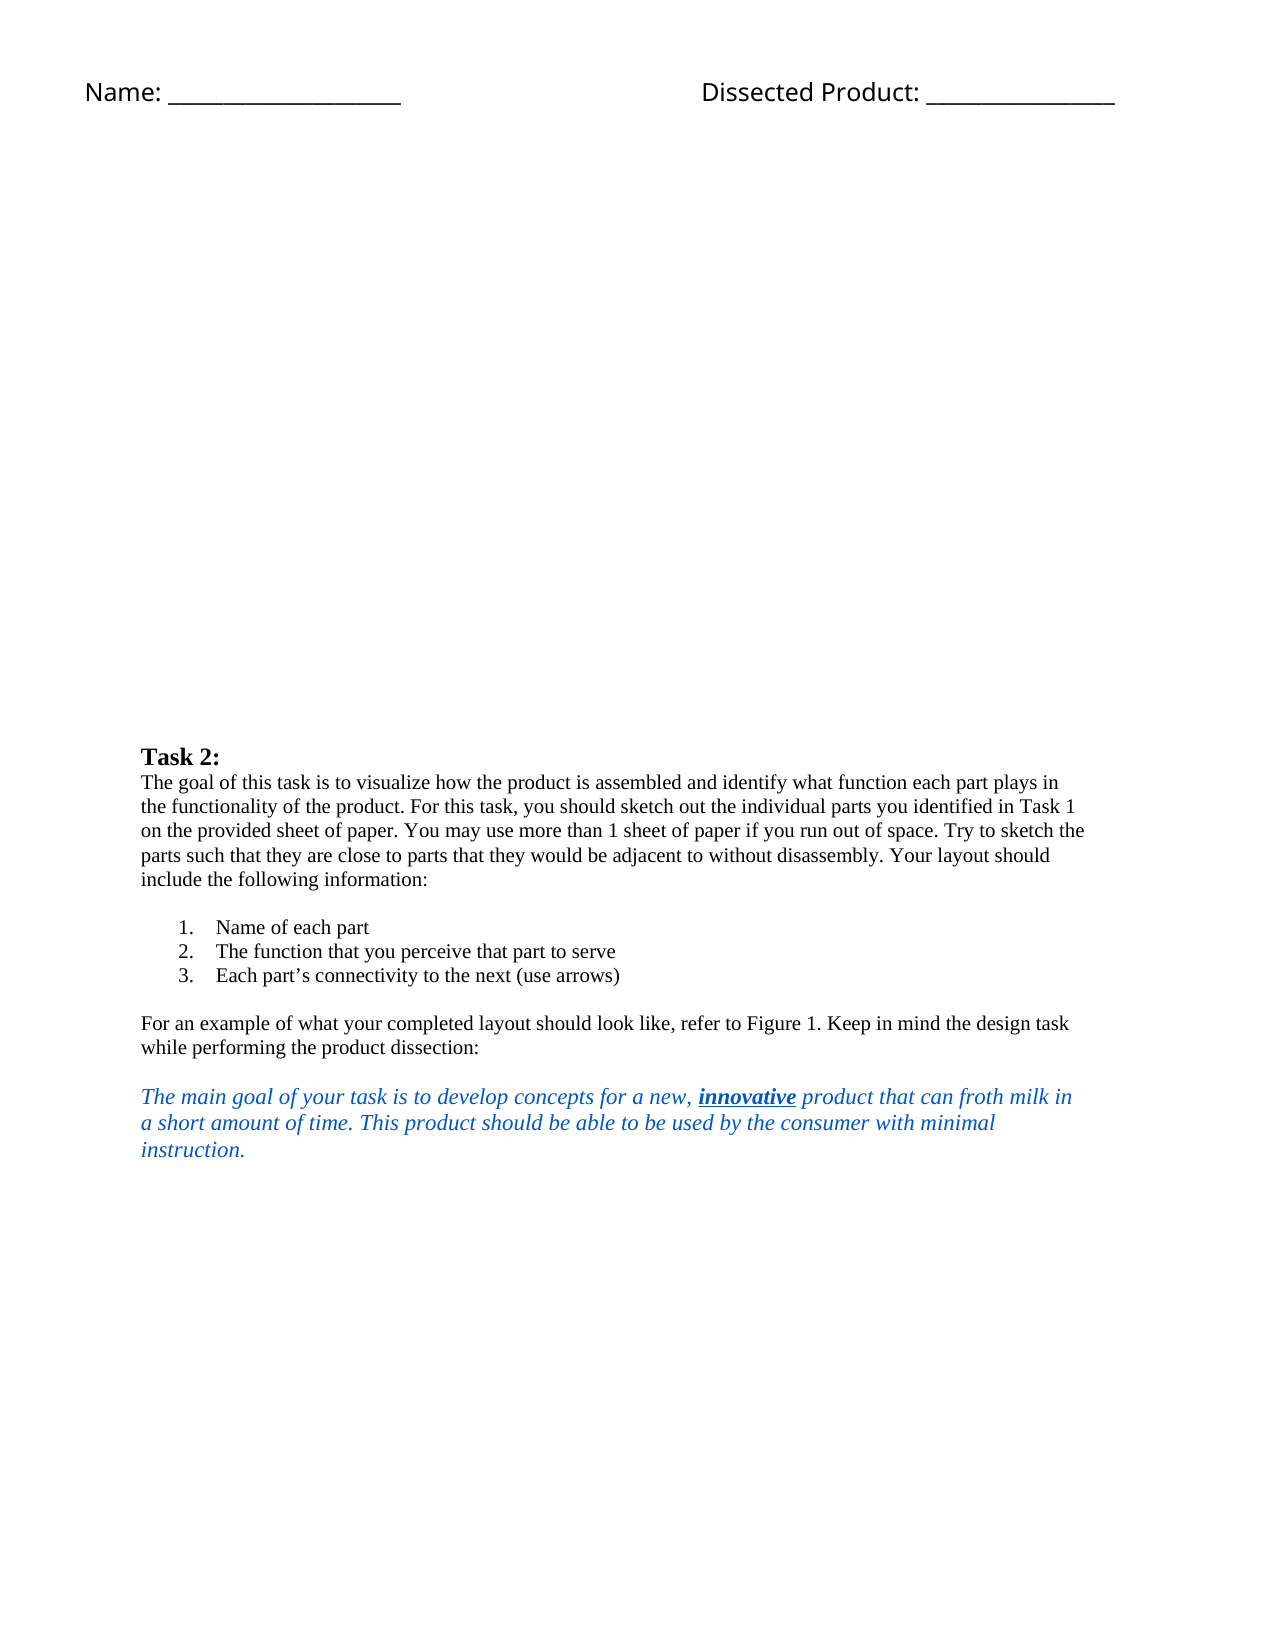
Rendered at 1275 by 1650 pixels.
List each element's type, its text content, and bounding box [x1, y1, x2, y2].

text For an example of what your completed layout should look like, refer to Figure 1. Keep in mind the design task while performing the product dissection: [141, 1011, 1087, 1059]
list The function that you perceive that part to serve [178, 939, 1087, 963]
text The main goal of your task is to develop concepts for a new, innovative product that can froth milk in a short amount of time. This product should be able to be used by the consumer with minimal instruction. [141, 1083, 1087, 1162]
list Name of each part [178, 915, 1087, 939]
list Each part’s connectivity to the next (use arrows) [178, 963, 1087, 987]
text Task 2: [141, 742, 1087, 770]
text The goal of this task is to visualize how the product is assembled and identify what function each part plays in the functionality of the product. For this task, you should sketch out the individual parts you identified in Task 1 on the provided sheet of paper. You may use more than 1 sheet of paper if you run out of space. Try to sketch the parts such that they are close to parts that they would be adjacent to without disassembly. Your layout should include the following information: [141, 770, 1087, 891]
